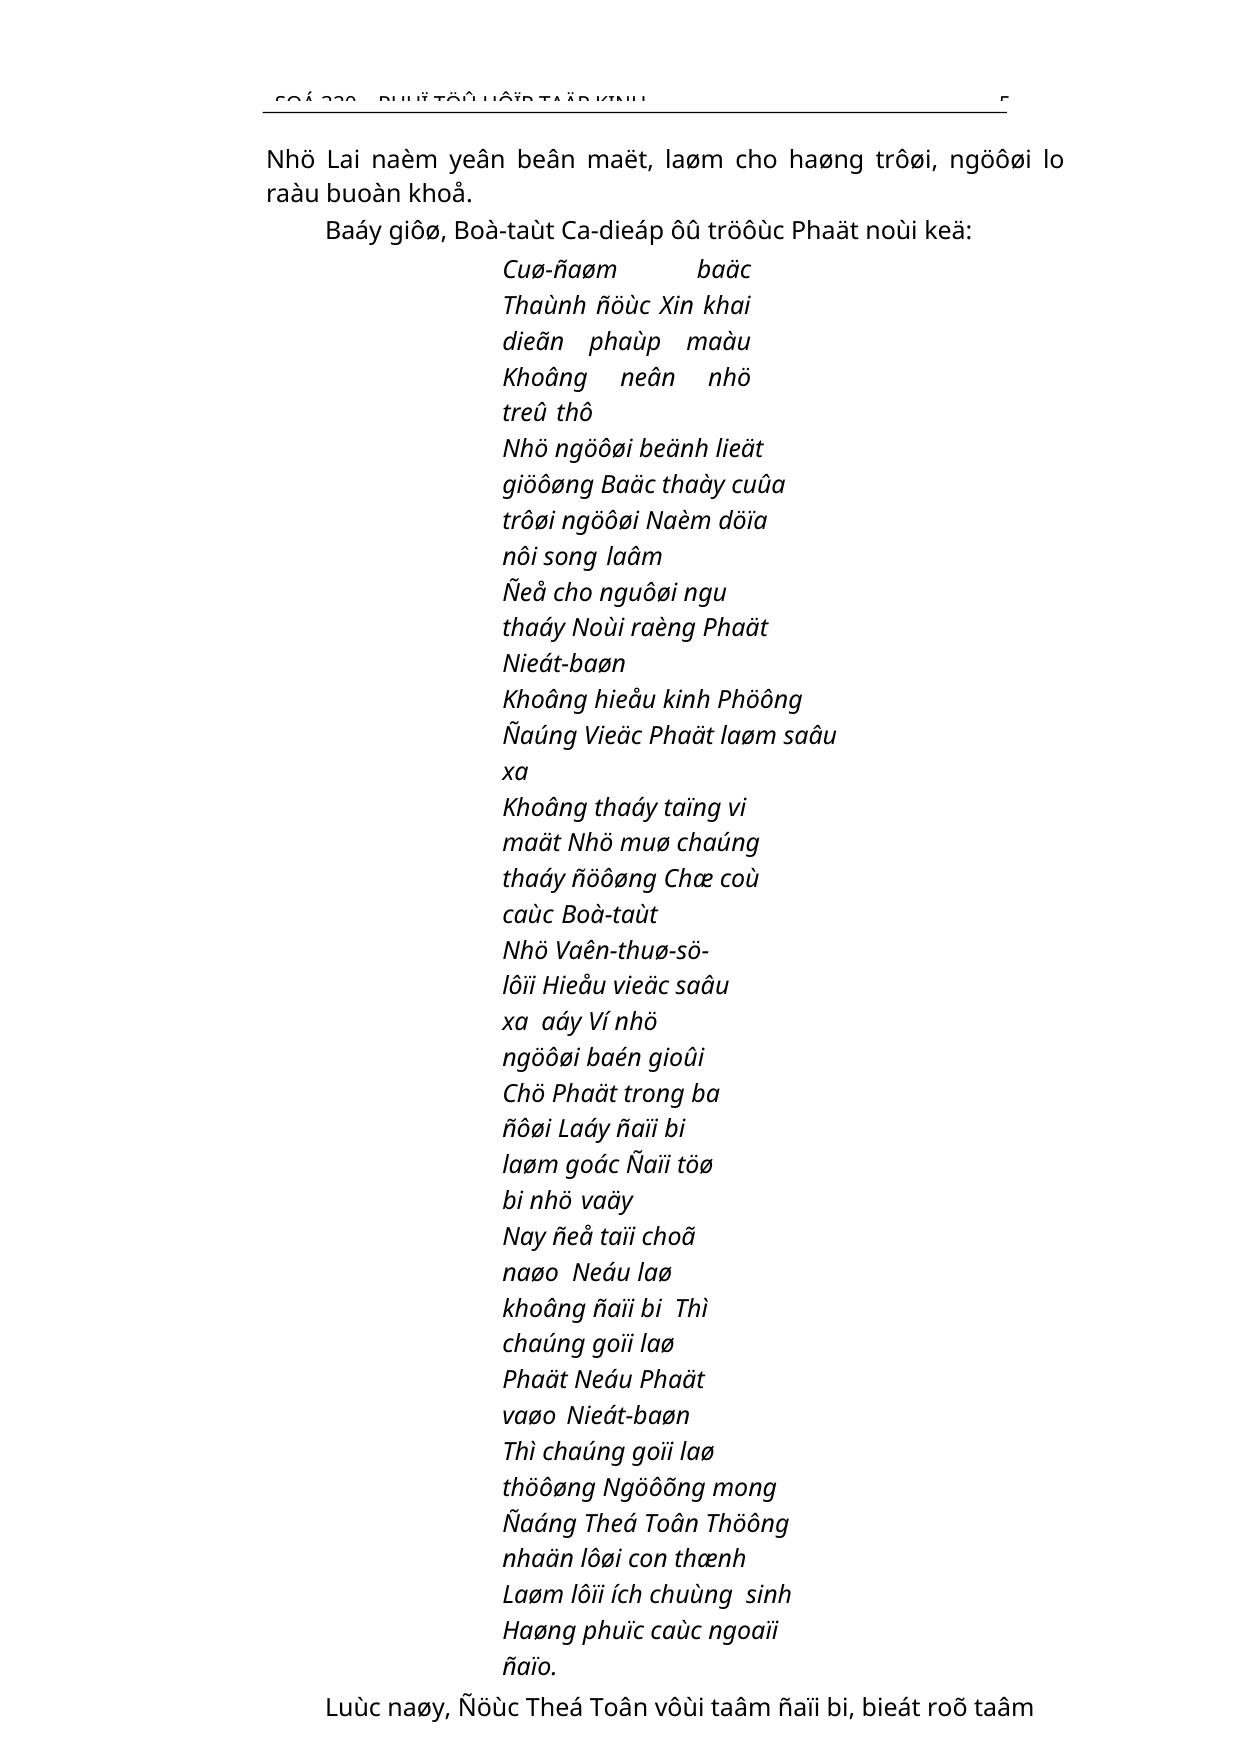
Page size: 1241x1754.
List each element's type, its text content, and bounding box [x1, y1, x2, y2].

text Ñeå cho nguôøi ngu thaáy Noùi raèng Phaät Nieát-baøn [502, 574, 768, 680]
text Nhö Vaên-thuø-sö-lôïi Hieåu vieäc saâu xa aáy Ví nhö ngöôøi baén gioûi Chö Phaät trong ba ñôøi Laáy ñaïi bi laøm goác Ñaïi töø bi nhö vaäy [502, 932, 734, 1216]
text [266, 1690, 1052, 1724]
text Cuø-ñaøm baäc Thaùnh ñöùc Xin khai dieãn phaùp maàu Khoâng neân nhö treû thô [502, 252, 751, 429]
text Nhö Lai naèm yeân beân maët, laøm cho haøng trôøi, ngöôøi lo raàu buoàn khoå. [266, 141, 1065, 209]
text Thì chaúng goïi laø thöôøng Ngöôõng mong Ñaáng Theá Toân Thöông nhaän lôøi con thænh Laøm lôïi ích chuùng sinh Haøng phuïc caùc ngoaïi ñaïo. [502, 1434, 801, 1682]
text Baáy giôø, Boà-taùt Ca-dieáp ôû tröôùc Phaät noùi keä: [325, 213, 1065, 247]
text Nhö ngöôøi beänh lieät giöôøng Baäc thaày cuûa trôøi ngöôøi Naèm döïa nôi song laâm [502, 431, 792, 572]
text Nay ñeå taïi choã naøo Neáu laø khoâng ñaïi bi Thì chaúng goïi laø Phaät Neáu Phaät vaøo Nieát-baøn [502, 1219, 745, 1432]
text Khoâng hieåu kinh Phöông Ñaúng Vieäc Phaät laøm saâu xa [502, 682, 850, 787]
text Khoâng thaáy taïng vi maät Nhö muø chaúng thaáy ñöôøng Chæ coù caùc Boà-taùt [502, 789, 782, 930]
